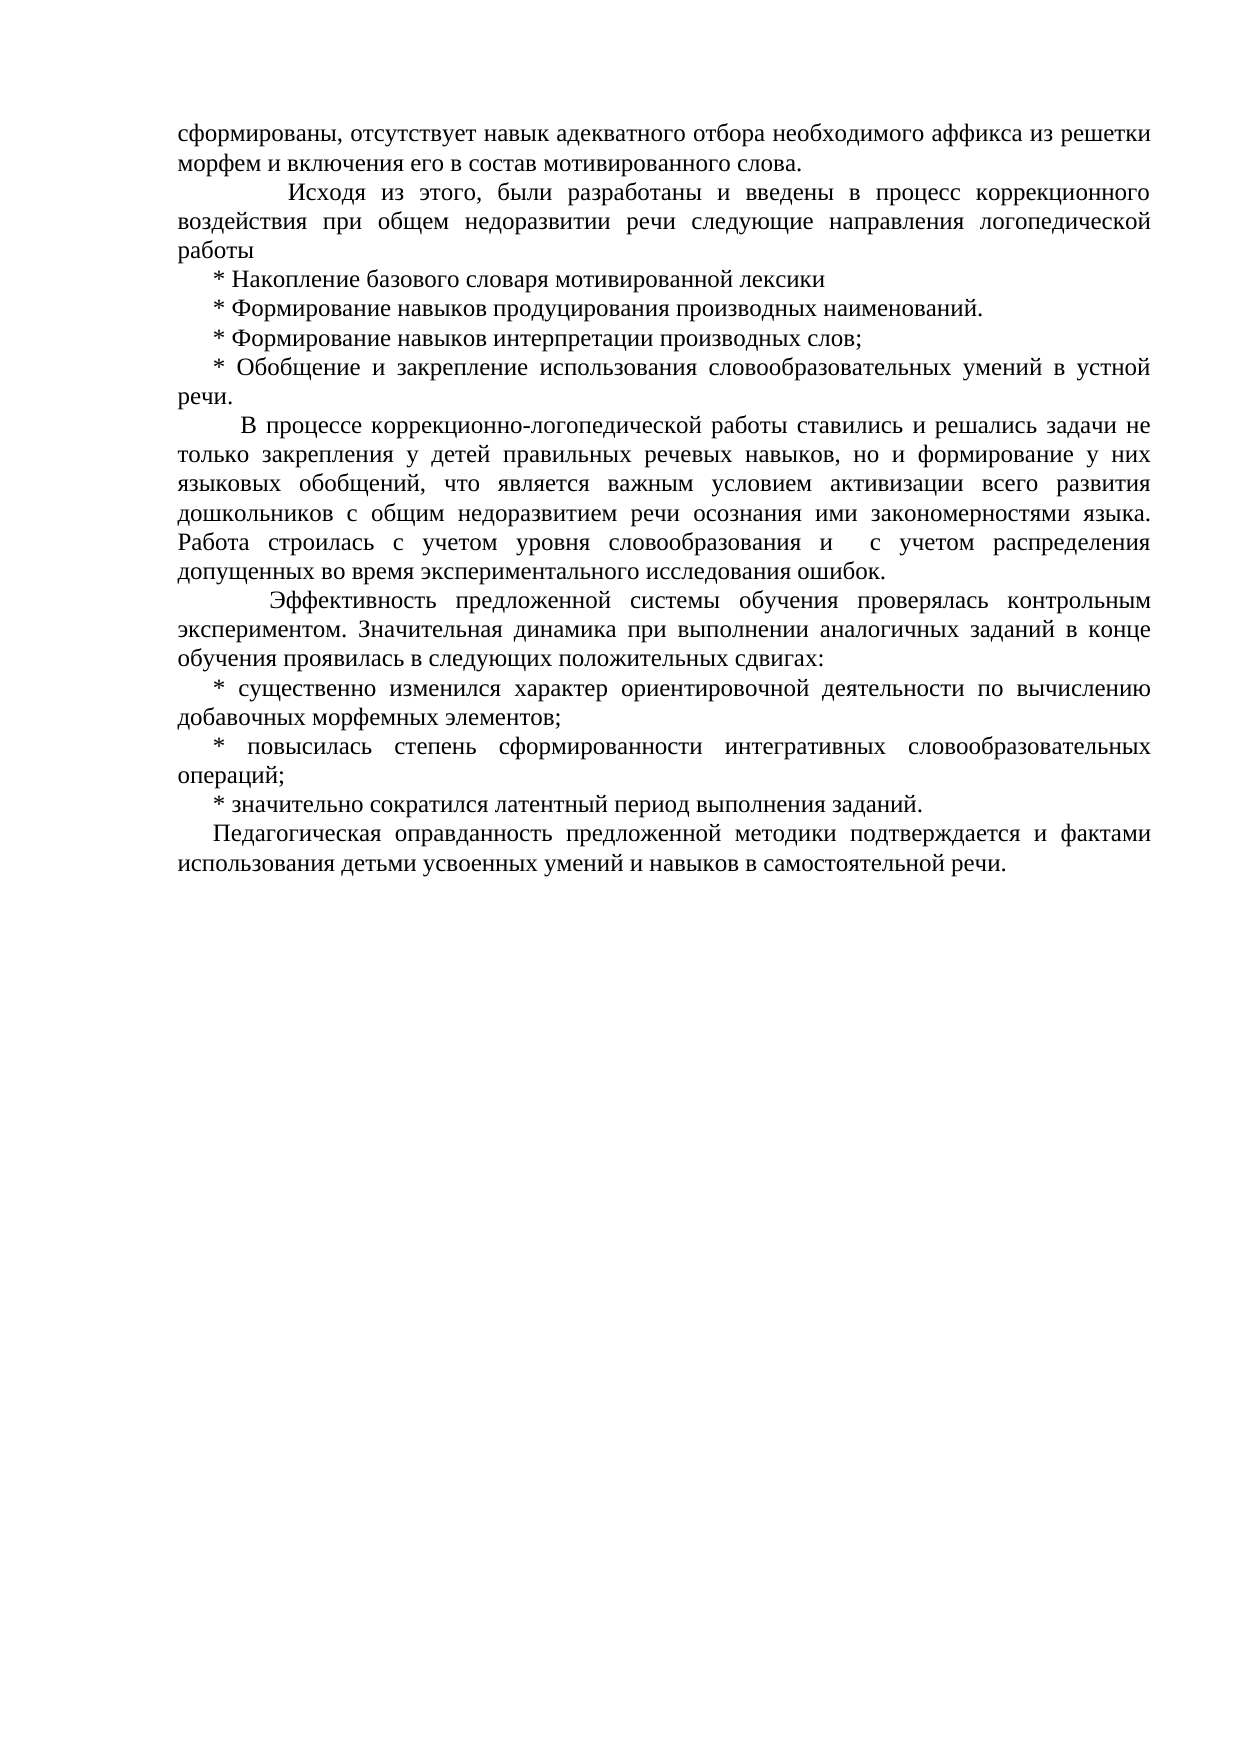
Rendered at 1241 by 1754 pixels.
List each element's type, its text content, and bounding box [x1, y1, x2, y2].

text * повысилась степень сформированности интегративных словообразовательных операций; [177, 731, 1152, 789]
text * Накопление базового словаря мотивированной лексики [177, 264, 1152, 293]
text Исходя из этого, были разработаны и введены в процесс коррекционного воздействия при общем недоразвитии речи следующие направления логопедической работы [177, 176, 1152, 264]
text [177, 118, 1152, 176]
text * Обобщение и закрепление использования словообразовательных умений в устной речи. [177, 351, 1152, 410]
text * Формирование навыков интерпретации производных слов; [177, 322, 1152, 351]
text * значительно сократился латентный период выполнения заданий. [177, 789, 1152, 818]
text * Формирование навыков продуцирования производных наименований. [177, 293, 1152, 322]
text Эффективность предложенной системы обучения проверялась контрольным экспериментом. Значительная динамика при выполнении аналогичных заданий в конце обучения проявилась в следующих положительных сдвигах: [177, 585, 1152, 672]
text Педагогическая оправданность предложенной методики подтверждается и фактами использования детьми усвоенных умений и навыков в самостоятельной речи. [177, 818, 1152, 876]
text В процессе коррекционно-логопедической работы ставились и решались задачи не только закрепления у детей правильных речевых навыков, но и формирование у них языковых обобщений, что является важным условием активизации всего развития дошкольников с общим недоразвитием речи осознания ими закономерностями языка. Работа строилась с учетом уровня словообразования и с учетом распределения допущенных во время экспериментального исследования ошибок. [177, 410, 1152, 585]
text * существенно изменился характер ориентировочной деятельности по вычислению добавочных морфемных элементов; [177, 672, 1152, 731]
